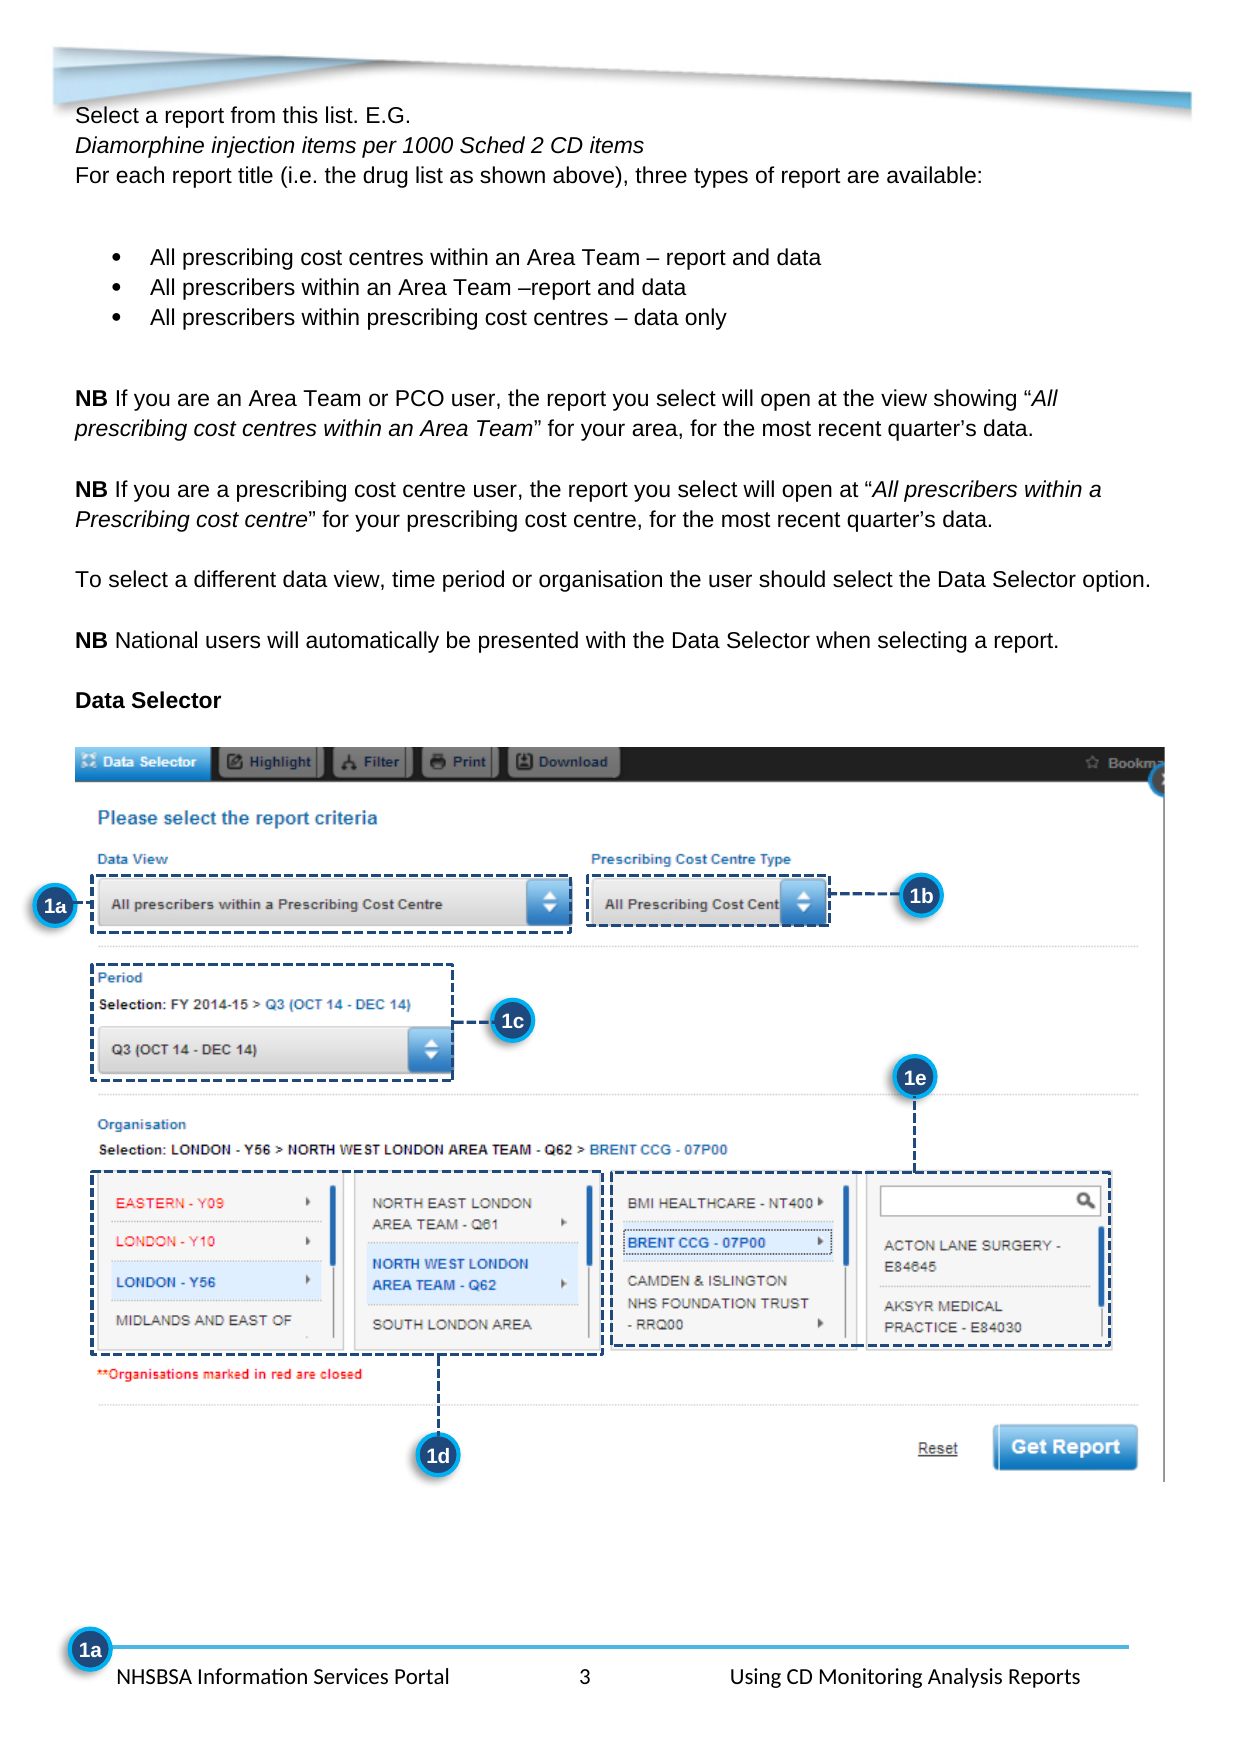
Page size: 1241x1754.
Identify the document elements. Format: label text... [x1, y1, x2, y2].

text Data Selector [75, 687, 1165, 713]
text NB If you are a prescribing cost centre user, the report you select will open at “All prescribers within a Prescribing cost centre” for your prescribing cost centre, for the most recent quarter’s data. [75, 476, 1165, 532]
text NB If you are an Area Team or PCO user, the report you select will open at the view showing “All prescribing cost centres within an Area Team” for your area, for the most recent quarter’s data. [75, 385, 1165, 442]
text Diamorphine injection items per 1000 Sched 2 CD items [75, 132, 1165, 158]
text For each report title (i.e. the drug list as shown above), three types of report are available: [75, 162, 1165, 188]
text Select a report from this list. E.G. [75, 102, 1165, 128]
list All prescribers within an Area Team –report and data [112, 274, 1165, 300]
picture [39, 35, 1206, 129]
text To select a different data view, time period or organisation the user should select the Data Selector option. [75, 566, 1165, 593]
picture [75, 747, 1165, 1482]
list All prescribers within prescribing cost centres – data only [112, 304, 1165, 330]
list All prescribing cost centres within an Area Team – report and data [112, 243, 1165, 270]
text NB National users will automatically be presented with the Data Selector when selecting a report. [75, 627, 1165, 653]
